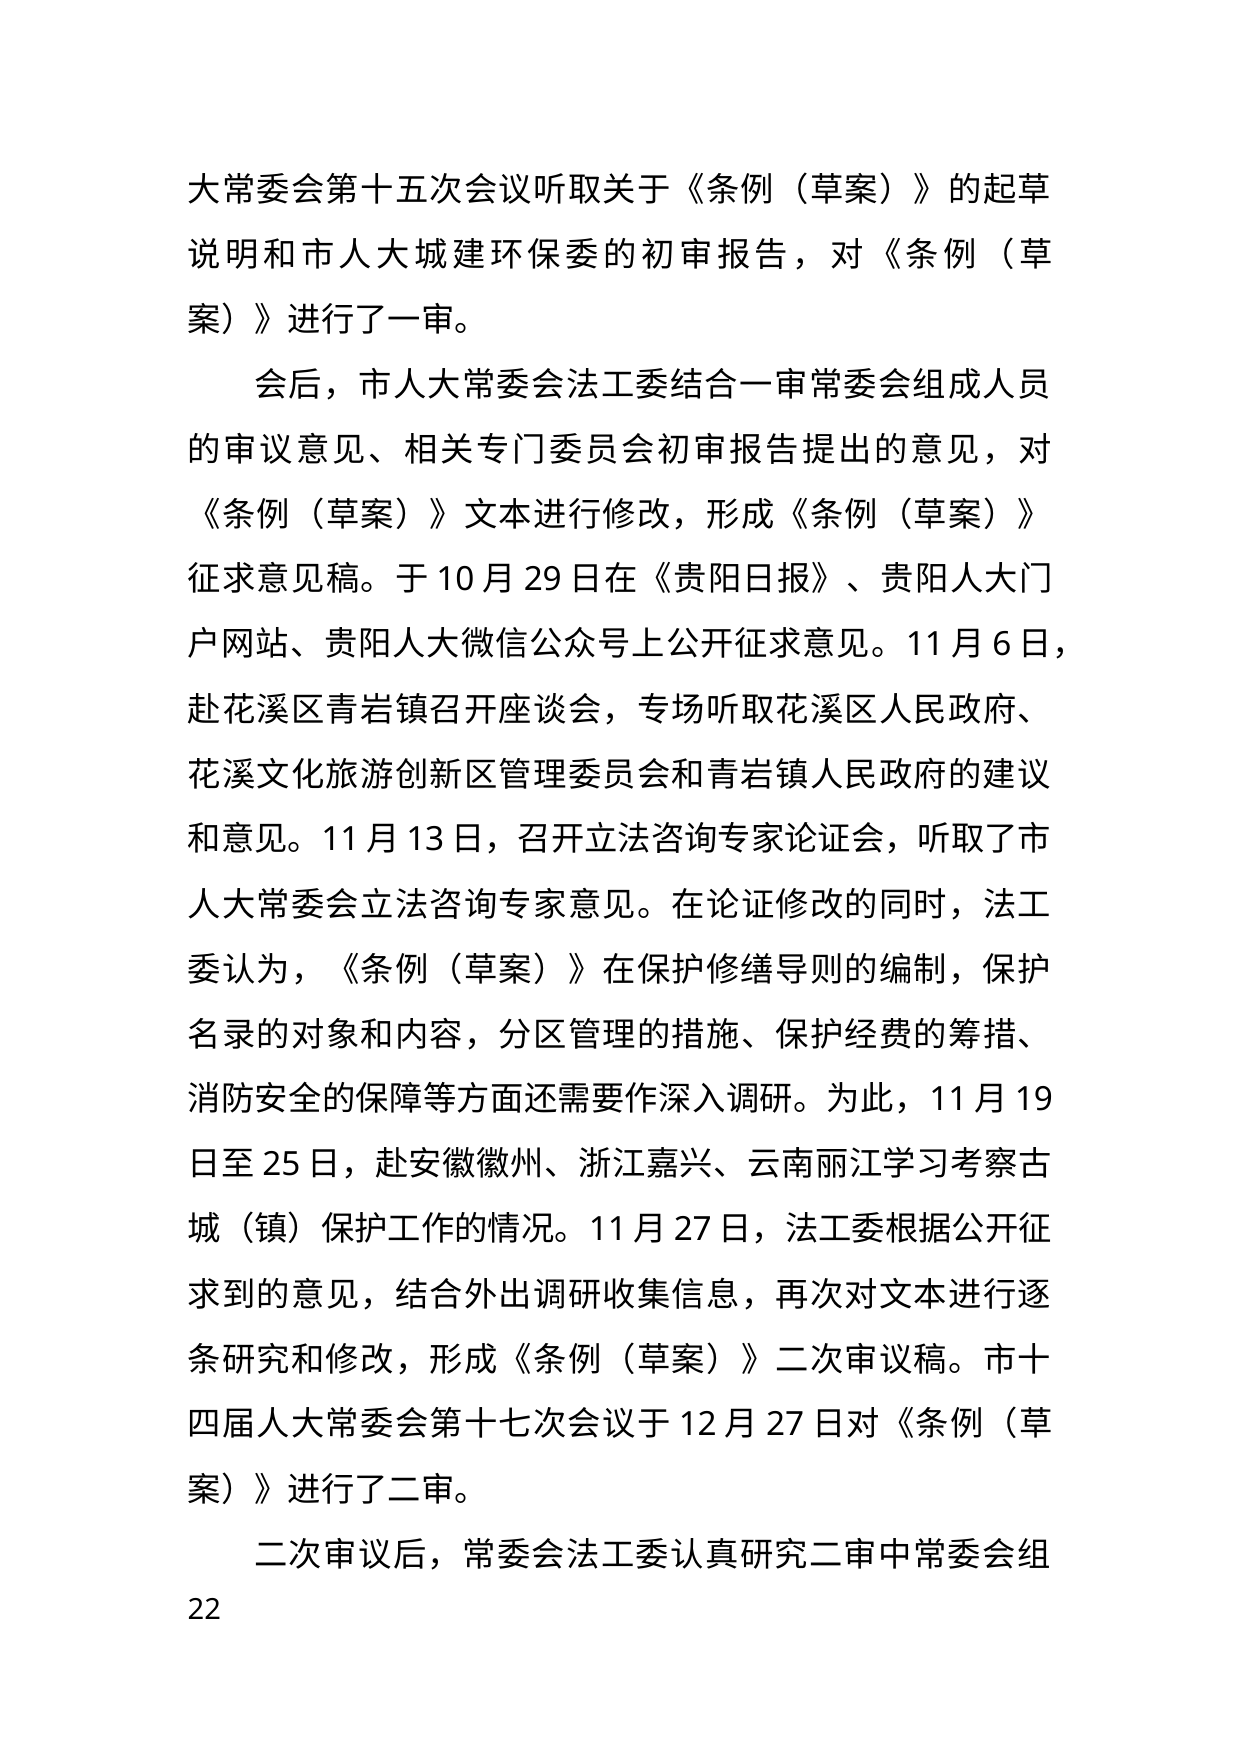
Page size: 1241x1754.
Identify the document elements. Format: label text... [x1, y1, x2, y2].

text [187, 154, 1053, 349]
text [187, 1519, 1053, 1584]
text 会后，市人大常委会法工委结合一审常委会组成人员的审议意见、相关专门委员会初审报告提出的意见，对《条例（草案）》文本进行修改，形成《条例（草案）》征求意见稿。于10月29日在《贵阳日报》、贵阳人大门户网站、贵阳人大微信公众号上公开征求意见。11月6日，赴花溪区青岩镇召开座谈会，专场听取花溪区人民政府、花溪文化旅游创新区管理委员会和青岩镇人民政府的建议和意见。11月13日，召开立法咨询专家论证会，听取了市人大常委会立法咨询专家意见。在论证修改的同时，法工委认为，《条例（草案）》在保护修缮导则的编制，保护名录的对象和内容，分区管理的措施、保护经费的筹措、消防安全的保障等方面还需要作深入调研。为此，11月19日至25日，赴安徽徽州、浙江嘉兴、云南丽江学习考察古城（镇）保护工作的情况。11月27日，法工委根据公开征求到的意见，结合外出调研收集信息，再次对文本进行逐条研究和修改，形成《条例（草案）》二次审议稿。市十四届人大常委会第十七次会议于12月27日对《条例（草案）》进行了二审。 [187, 349, 1053, 1519]
